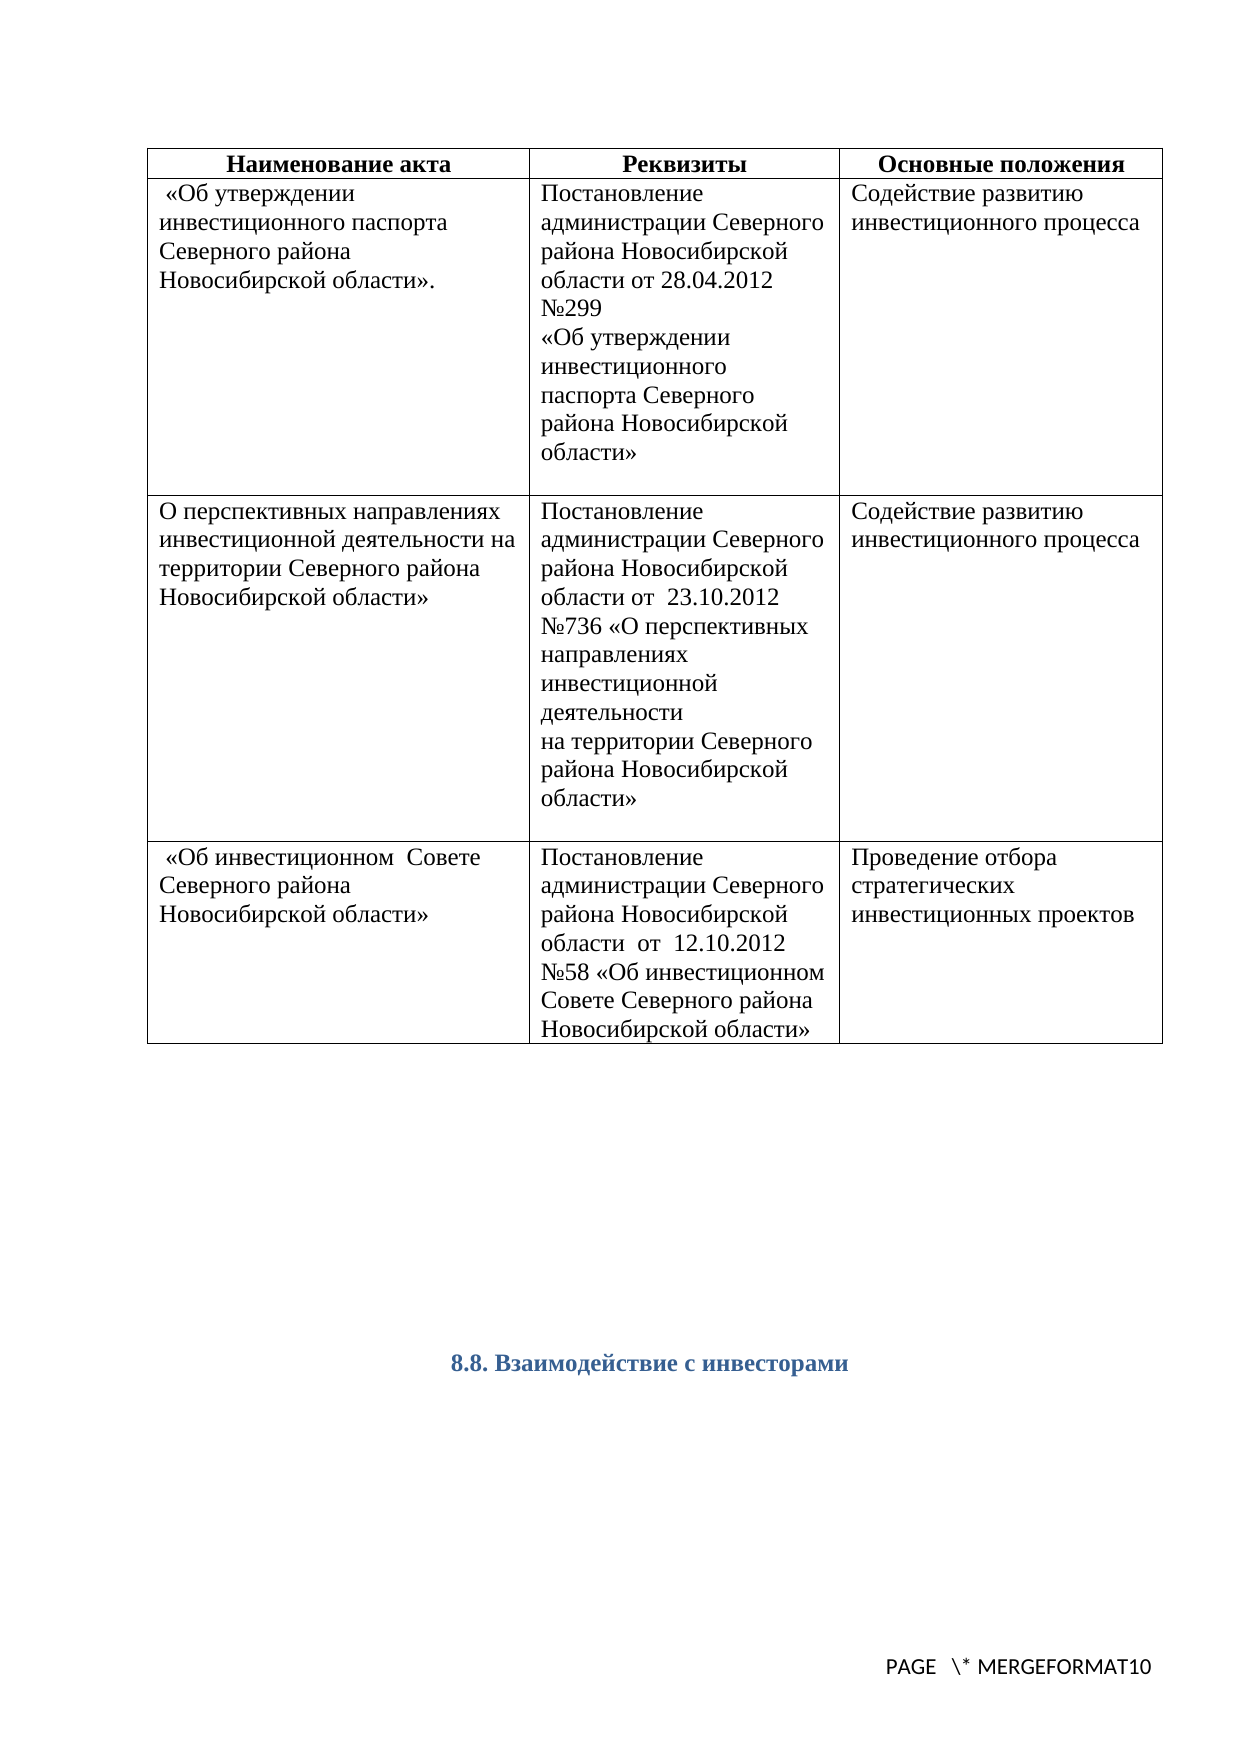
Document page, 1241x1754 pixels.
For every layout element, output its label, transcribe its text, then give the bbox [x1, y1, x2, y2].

table_cell Содействие развитию инвестиционного процесса [840, 496, 1162, 841]
table_cell Постановление администрации Северного района Новосибирской области от 23.10.2012 №736 «О перспективных направлениях инвестиционной деятельности на территории Северного района Новосибирской области» [530, 496, 839, 841]
table_cell «Об инвестиционном Совете Северного района Новосибирской области» [148, 842, 529, 1043]
table_header Наименование акта [148, 149, 529, 177]
table_cell Постановление администрации Северного района Новосибирской области от 12.10.2012 №58 «Об инвестиционном Совете Северного района Новосибирской области» [530, 842, 839, 1043]
table_cell Содействие развитию инвестиционного процесса [840, 179, 1162, 495]
table_cell Постановление администрации Северного района Новосибирской области от 28.04.2012 №299 «Об утверждении инвестиционного паспорта Северного района Новосибирской области» [530, 179, 839, 495]
table_header Основные положения [840, 149, 1162, 177]
table_cell «Об утверждении инвестиционного паспорта Северного района Новосибирской области». [148, 179, 529, 495]
table_cell О перспективных направлениях инвестиционной деятельности на территории Северного района Новосибирской области» [148, 496, 529, 841]
table_cell Проведение отбора стратегических инвестиционных проектов [840, 842, 1162, 1043]
table_header Реквизиты [530, 149, 839, 177]
subtitle 8.8. Взаимодействие с инвесторами [148, 1348, 1152, 1377]
